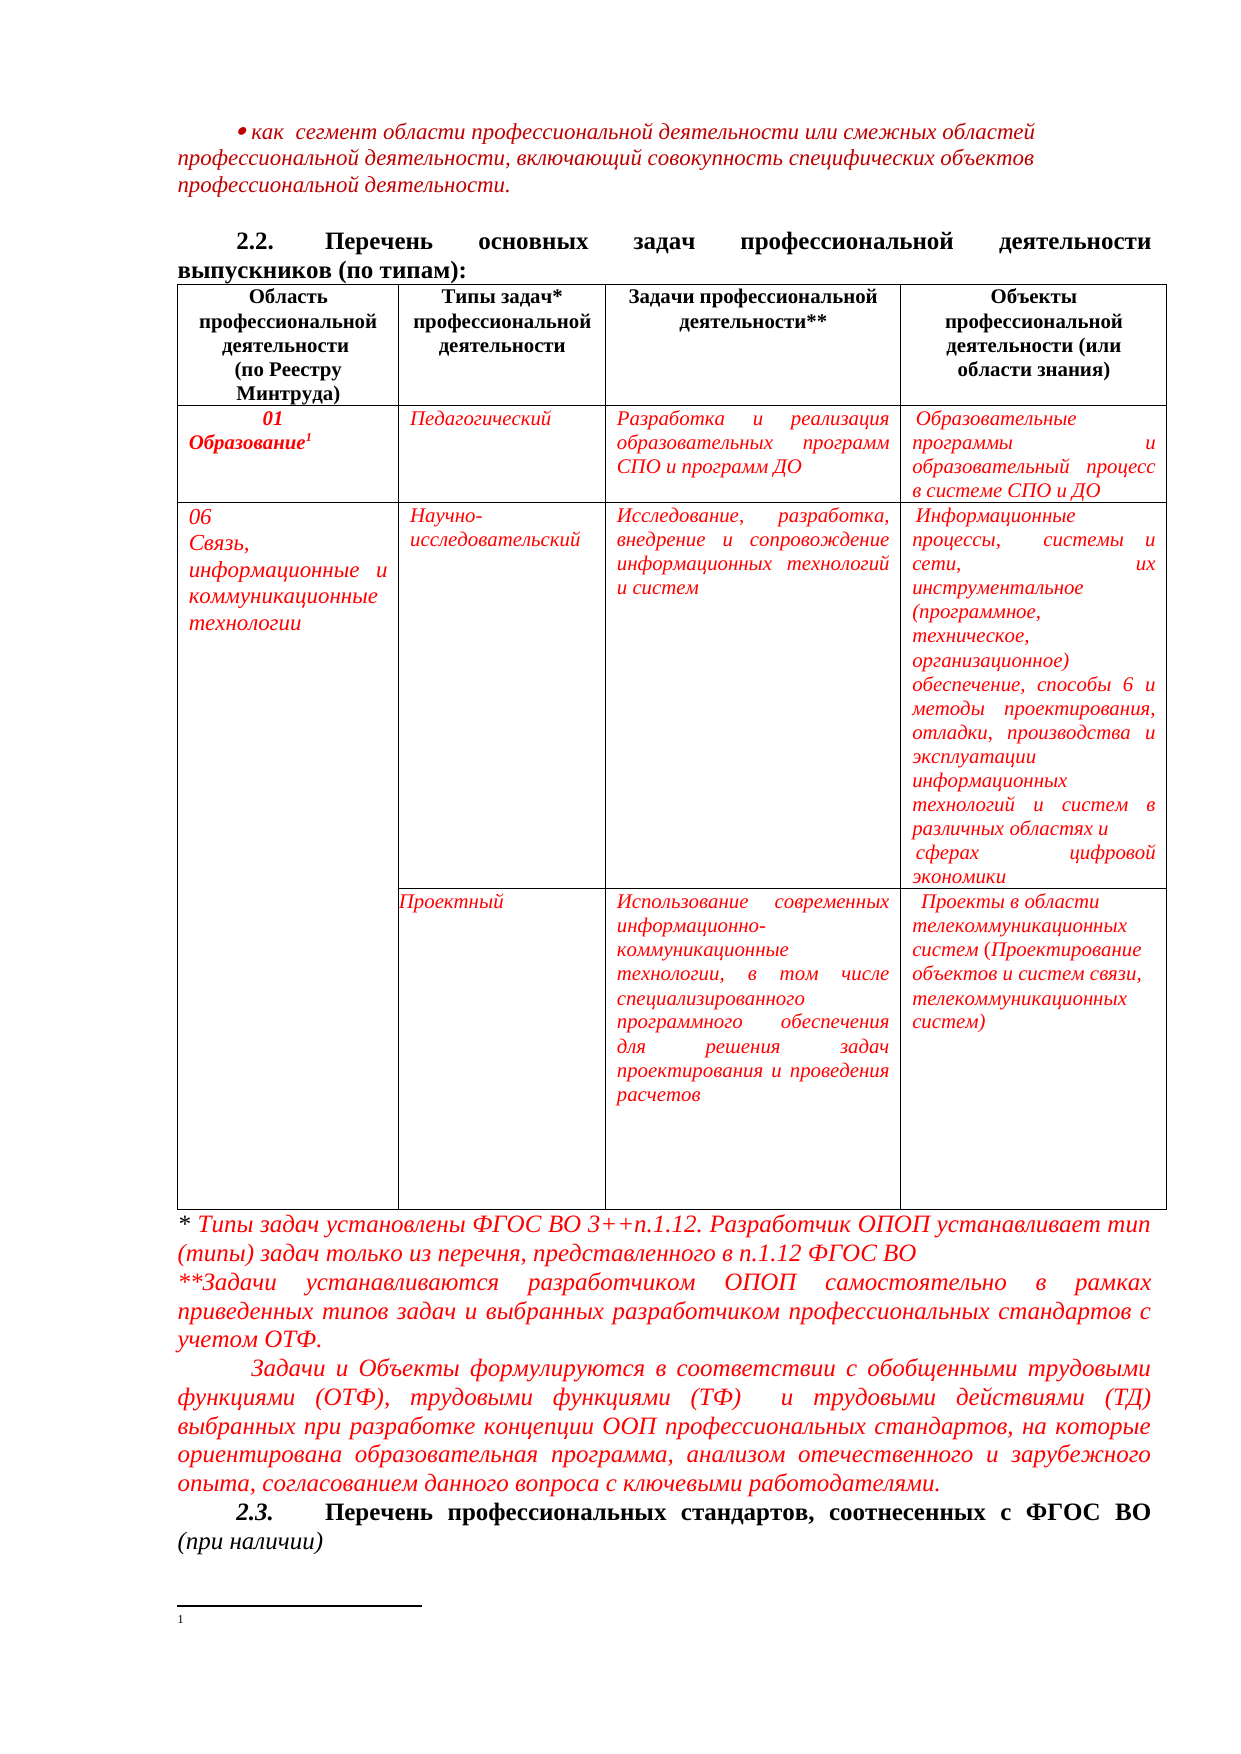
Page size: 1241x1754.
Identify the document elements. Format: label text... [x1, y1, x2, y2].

text **Задачи устанавливаются разработчиком ОПОП самостоятельно в рамках приведенных типов задач и выбранных разработчиком профессиональных стандартов с учетом ОТФ. [177, 1267, 1152, 1353]
table_cell Научно-исследовательский [399, 503, 605, 888]
table_cell 06 Связь, информационные и коммуникационные технологии [178, 503, 398, 1208]
table_cell Проекты в области телекоммуникационных систем (Проектирование объектов и систем связи, телекоммуникационных систем) [901, 889, 1166, 1208]
table_header Область профессиональной деятельности (по Реестру Минтруда) [178, 285, 398, 405]
list Перечень основных задач профессиональной деятельности выпускников (по типам): [177, 226, 1152, 283]
text * Типы задач установлены ФГОС ВО 3++п.1.12. Разработчик ОПОП устанавливает тип (типы) задач только из перечня, представленного в п.1.12 ФГОС ВО [177, 1210, 1152, 1267]
table_cell Разработка и реализация образовательных программ СПО и программ ДО [606, 406, 900, 502]
table_header Задачи профессиональной деятельности** [606, 285, 900, 405]
table_cell Проектный [399, 889, 605, 1208]
list Перечень профессиональных стандартов, соотнесенных с ФГОС ВО (при наличии) [177, 1497, 1152, 1554]
table_cell 01 Образование [178, 406, 398, 502]
list как сегмент области профессиональной деятельности или смежных областей профессиональной деятельности, включающий совокупность специфических объектов профессиональной деятельности. [177, 118, 1152, 197]
table_cell Педагогический [399, 406, 605, 502]
table_header Объекты профессиональной деятельности (или области знания) [901, 285, 1166, 405]
table_cell Использование современных информационно-коммуникационные технологии, в том числе специализированного программного обеспечения для решения задач проектирования и проведения расчетов [606, 889, 900, 1208]
text Задачи и Объекты формулируются в соответствии с обобщенными трудовыми функциями (ОТФ), трудовыми функциями (ТФ) и трудовыми действиями (ТД) выбранных при разработке концепции ООП профессиональных стандартов, на которые ориентирована образовательная программа, анализом отечественного и зарубежного опыта, согласованием данного вопроса с ключевыми работодателями. [177, 1353, 1152, 1497]
table_cell Информационные процессы, системы и сети, их инструментальное (программное, техническое, организационное) обеспечение, способы 6 и методы проектирования, отладки, производства и эксплуатации информационных технологий и систем в различных областях и сферах цифровой экономики [901, 503, 1166, 888]
table_cell Образовательные программы и образовательный процесс в системе СПО и ДО [901, 406, 1166, 502]
table_cell Исследование, разработка, внедрение и сопровождение информационных технологий и систем [606, 503, 900, 888]
table_header Типы задач* профессиональной деятельности [399, 285, 605, 405]
